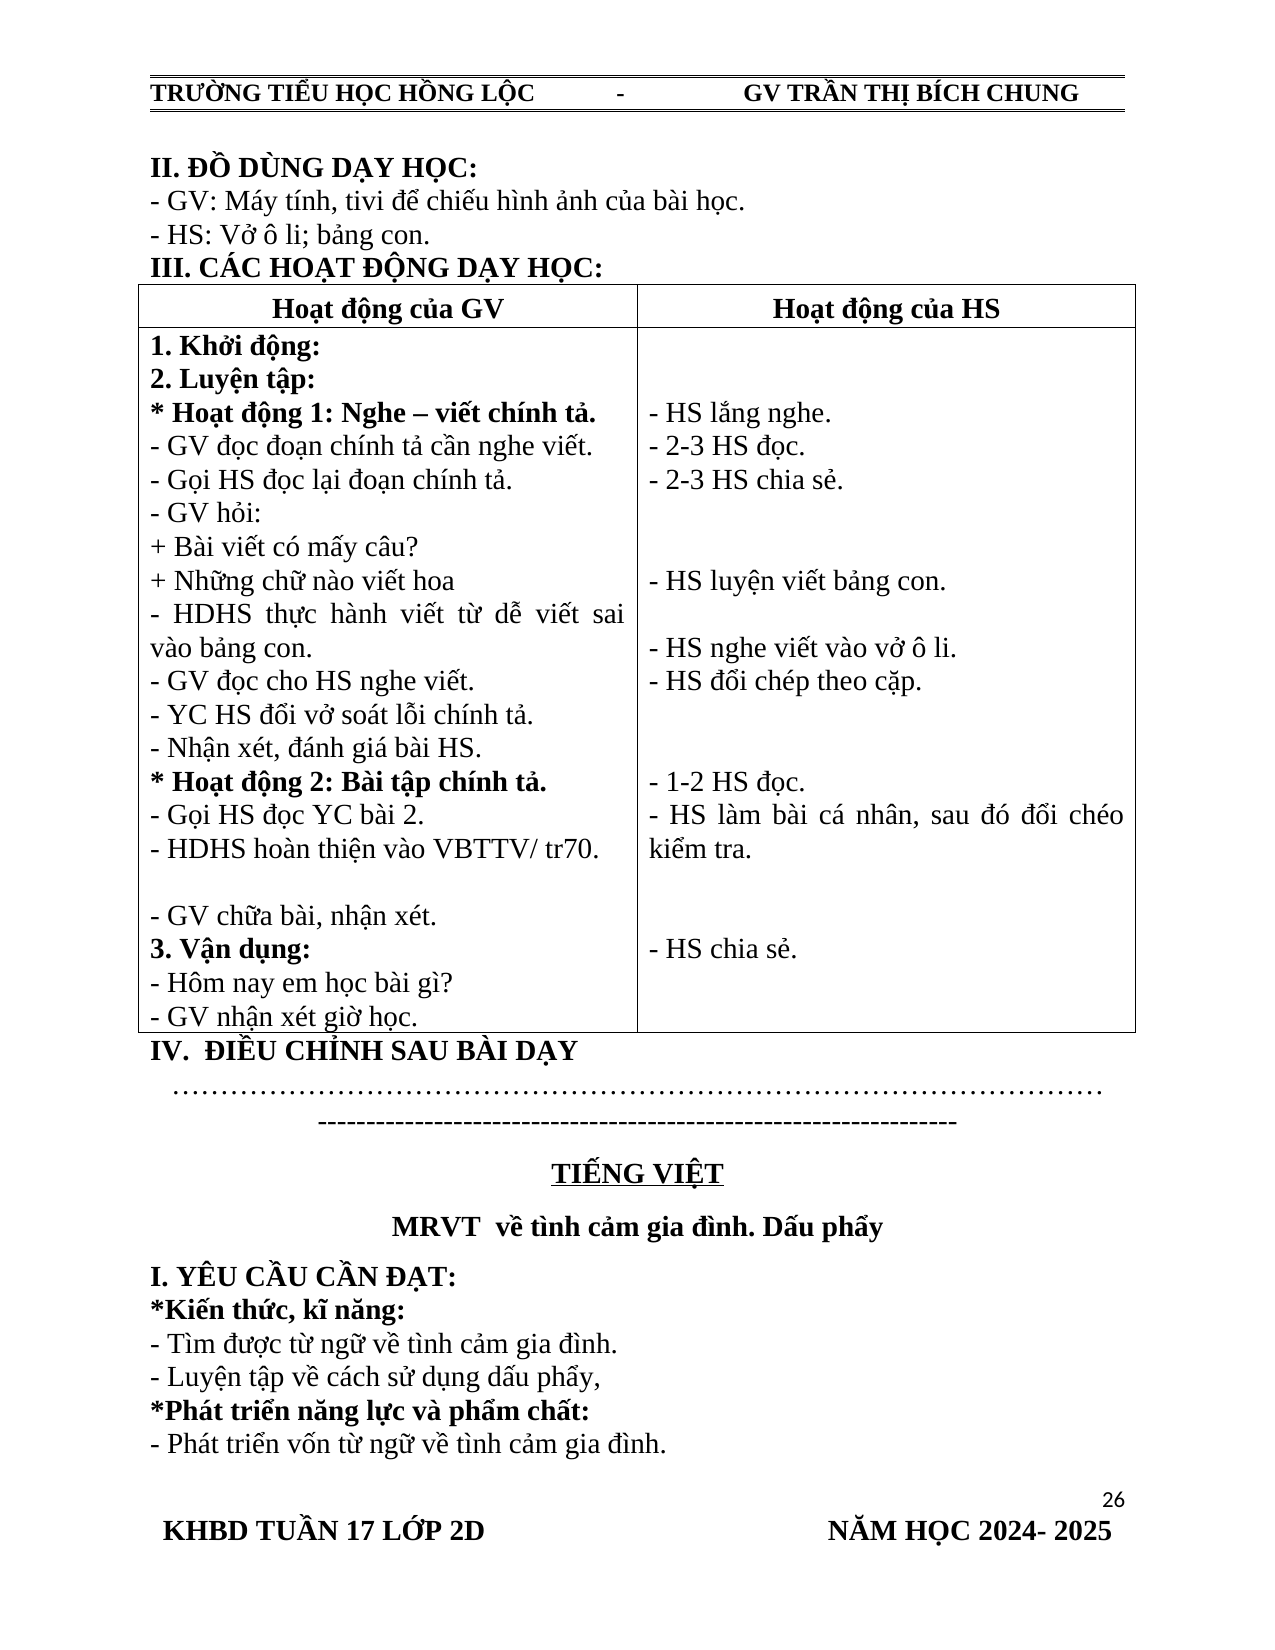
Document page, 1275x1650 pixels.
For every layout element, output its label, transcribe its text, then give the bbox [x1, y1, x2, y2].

text IV. ĐIỀU CHỈNH SAU BÀI DẠY [150, 1033, 1125, 1067]
text *Phát triển năng lực và phẩm chất: [150, 1393, 1125, 1427]
text I. YÊU CẦU CẦN ĐẠT: [150, 1259, 1125, 1292]
text - Phát triển vốn từ ngữ về tình cảm gia đình. [150, 1427, 1125, 1460]
text - Luyện tập về cách sử dụng dấu phẩy, [150, 1359, 1125, 1393]
text - HS: Vở ô li; bảng con. [150, 217, 1125, 251]
table_cell 1. Khởi động: 2. Luyện tập: * Hoạt động 1: Nghe – viết chính tả. - GV đọc đoạn chính tả cần nghe viết. - Gọi HS đọc lại đoạn chính tả. - GV hỏi: + Bài viết có mấy câu? + Những chữ nào viết hoa - HDHS thực hành viết từ dễ viết sai vào bảng con. - GV đọc cho HS nghe viết. - YC HS đổi vở soát lỗi chính tả. - Nhận xét, đánh giá bài HS. * Hoạt động 2: Bài tập chính tả. - Gọi HS đọc YC bài 2. - HDHS hoàn thiện vào VBTTV/ tr70. - GV chữa bài, nhận xét. 3. Vận dụng: - Hôm nay em học bài gì? - GV nhận xét giờ học. [139, 328, 637, 1032]
text - Tìm được từ ngữ về tình cảm gia đình. [150, 1326, 1125, 1359]
text *Kiến thức, kĩ năng: [150, 1292, 1125, 1326]
text …………………………………………………………………………………… ------------------------------------------------------------------ [150, 1067, 1125, 1137]
table_header Hoạt động của HS [638, 285, 1135, 327]
text III. CÁC HOẠT ĐỘNG DẠY HỌC: [150, 251, 1125, 284]
table_cell - HS lắng nghe. - 2-3 HS đọc. - 2-3 HS chia sẻ. - HS luyện viết bảng con. - HS nghe viết vào vở ô li. - HS đổi chép theo cặp. - 1-2 HS đọc. - HS làm bài cá nhân, sau đó đổi chéo kiểm tra. - HS chia sẻ. [638, 328, 1135, 1032]
text MRVT về tình cảm gia đình. Dấu phẩy [150, 1209, 1125, 1242]
table_header Hoạt động của GV [139, 285, 637, 327]
text - GV: Máy tính, tivi để chiếu hình ảnh của bài học. [150, 183, 1125, 217]
text II. ĐỒ DÙNG DẠY HỌC: [150, 150, 1125, 183]
text TIẾNG VIỆT [150, 1156, 1125, 1189]
